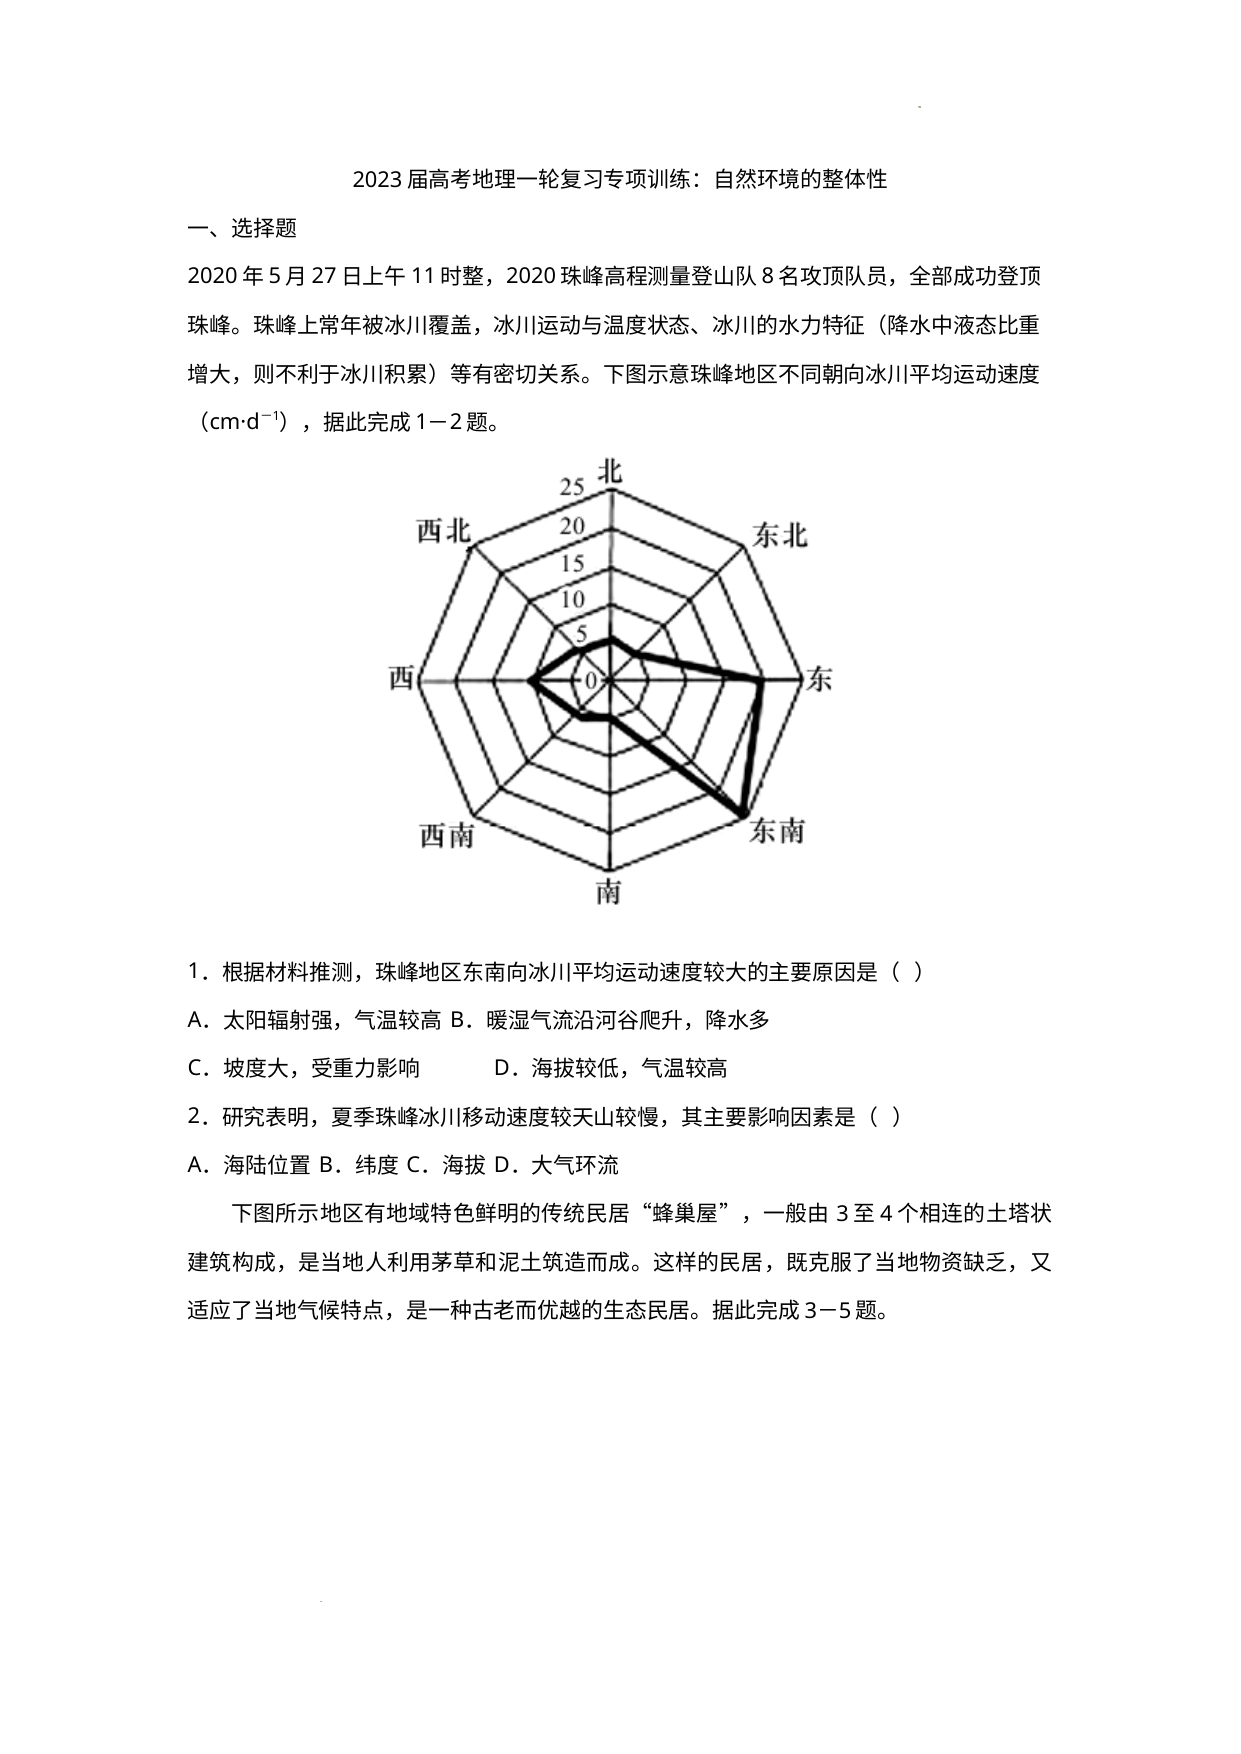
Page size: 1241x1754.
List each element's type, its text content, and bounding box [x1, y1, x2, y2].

text 2023届高考地理一轮复习专项训练：自然环境的整体性 [187, 162, 1053, 194]
text 一、选择题 [187, 210, 1053, 243]
text A．太阳辐射强，气温较高 B．暖湿气流沿河谷爬升，降水多 [187, 1002, 1053, 1035]
text 2020年5月27日上午11时整，2020珠峰高程测量登山队8名攻顶队员，全部成功登顶珠峰。珠峰上常年被冰川覆盖，冰川运动与温度状态、冰川的水力特征（降水中液态比重增大，则不利于冰川积累）等有密切关系。下图示意珠峰地区不同朝向冰川平均运动速度（cm·d－1），据此完成1－2题。 [187, 259, 1053, 437]
text 下图所示地区有地域特色鲜明的传统民居“蜂巢屋”，一般由3至4个相连的土塔状建筑构成，是当地人利用茅草和泥土筑造而成。这样的民居，既克服了当地物资缺乏，又适应了当地气候特点，是一种古老而优越的生态民居。据此完成3－5题。 [187, 1196, 1053, 1326]
picture [366, 453, 874, 911]
text A．海陆位置 B．纬度 C．海拔 D．大气环流 [187, 1147, 1053, 1180]
text C．坡度大，受重力影响 D．海拔较低，气温较高 [187, 1051, 1053, 1083]
text 1．根据材料推测，珠峰地区东南向冰川平均运动速度较大的主要原因是（ ） [187, 954, 1053, 987]
text 2．研究表明，夏季珠峰冰川移动速度较天山较慢，其主要影响因素是（ ） [187, 1099, 1053, 1132]
